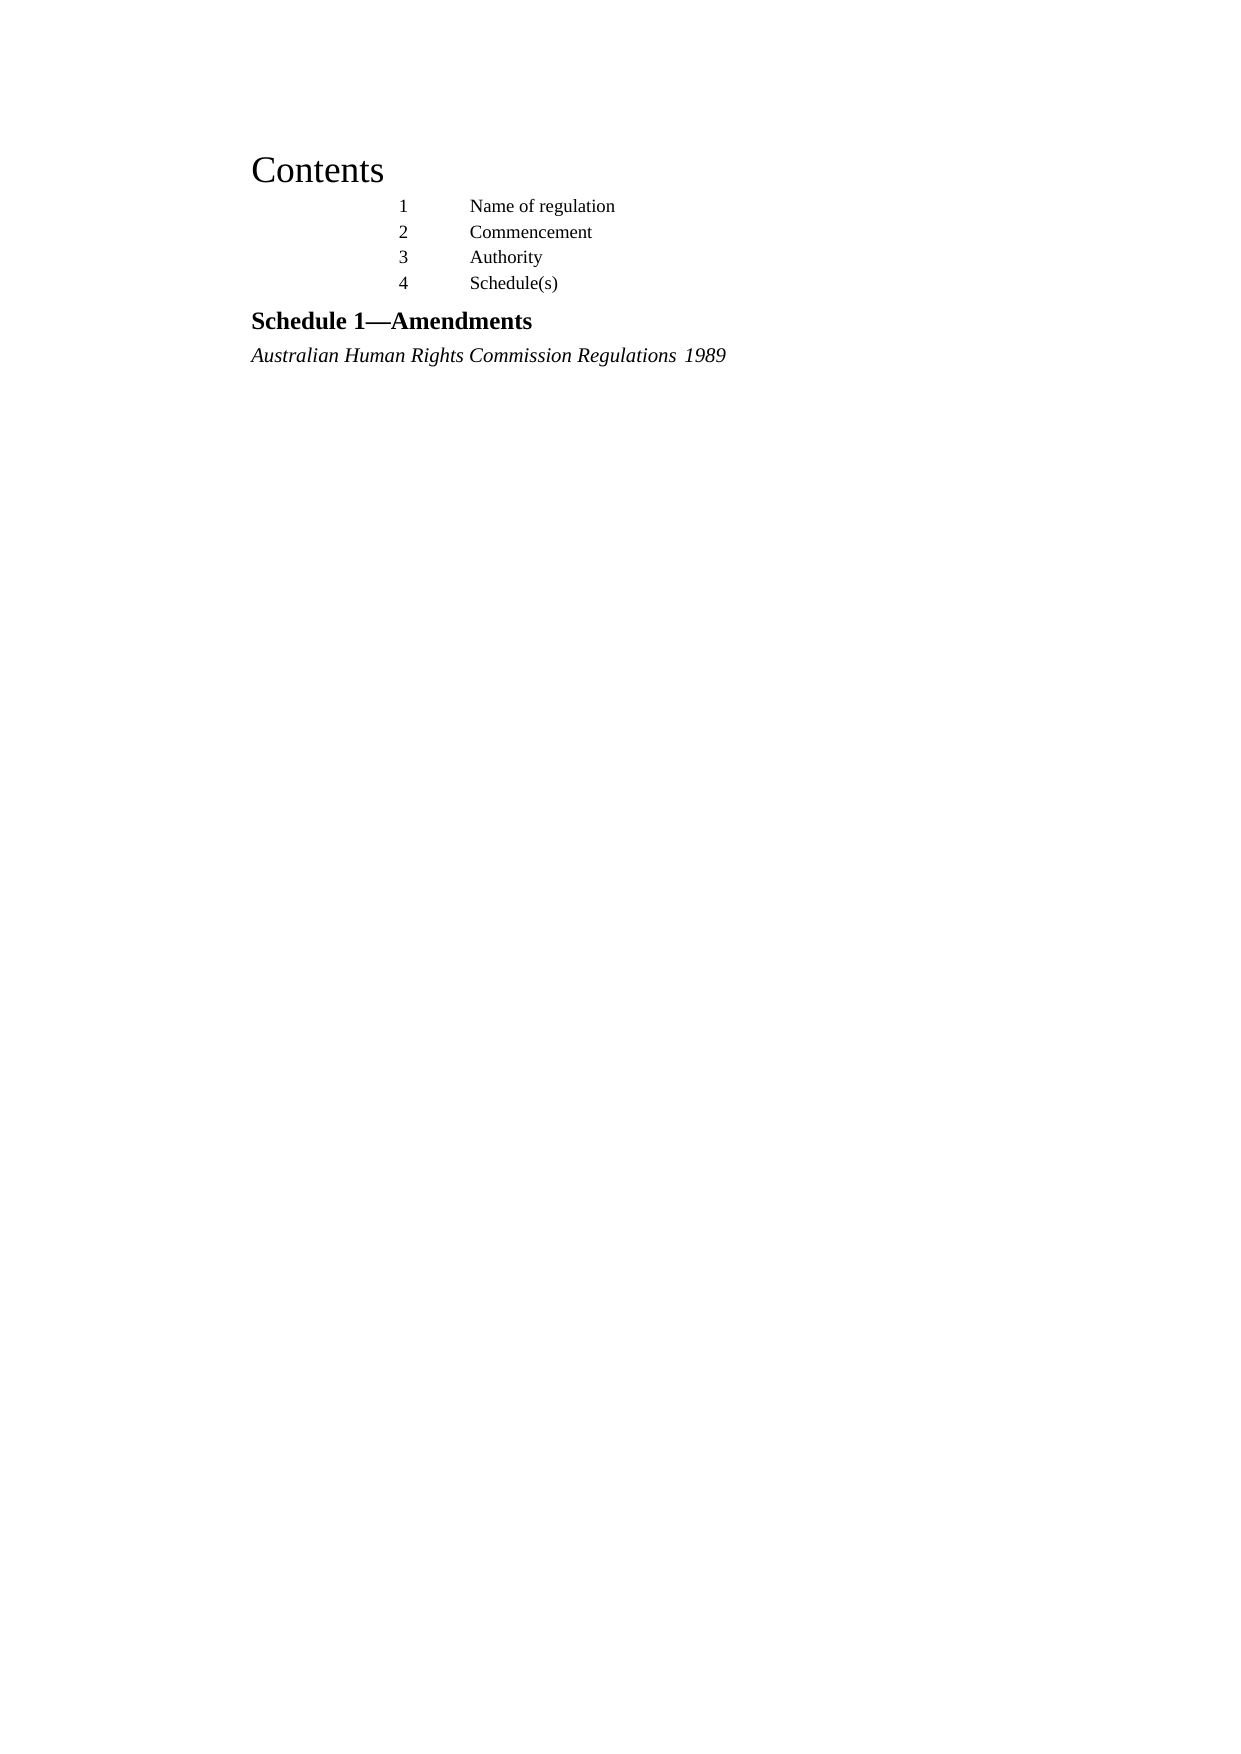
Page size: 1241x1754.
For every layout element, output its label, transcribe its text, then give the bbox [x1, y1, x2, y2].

text Contents [251, 148, 989, 191]
